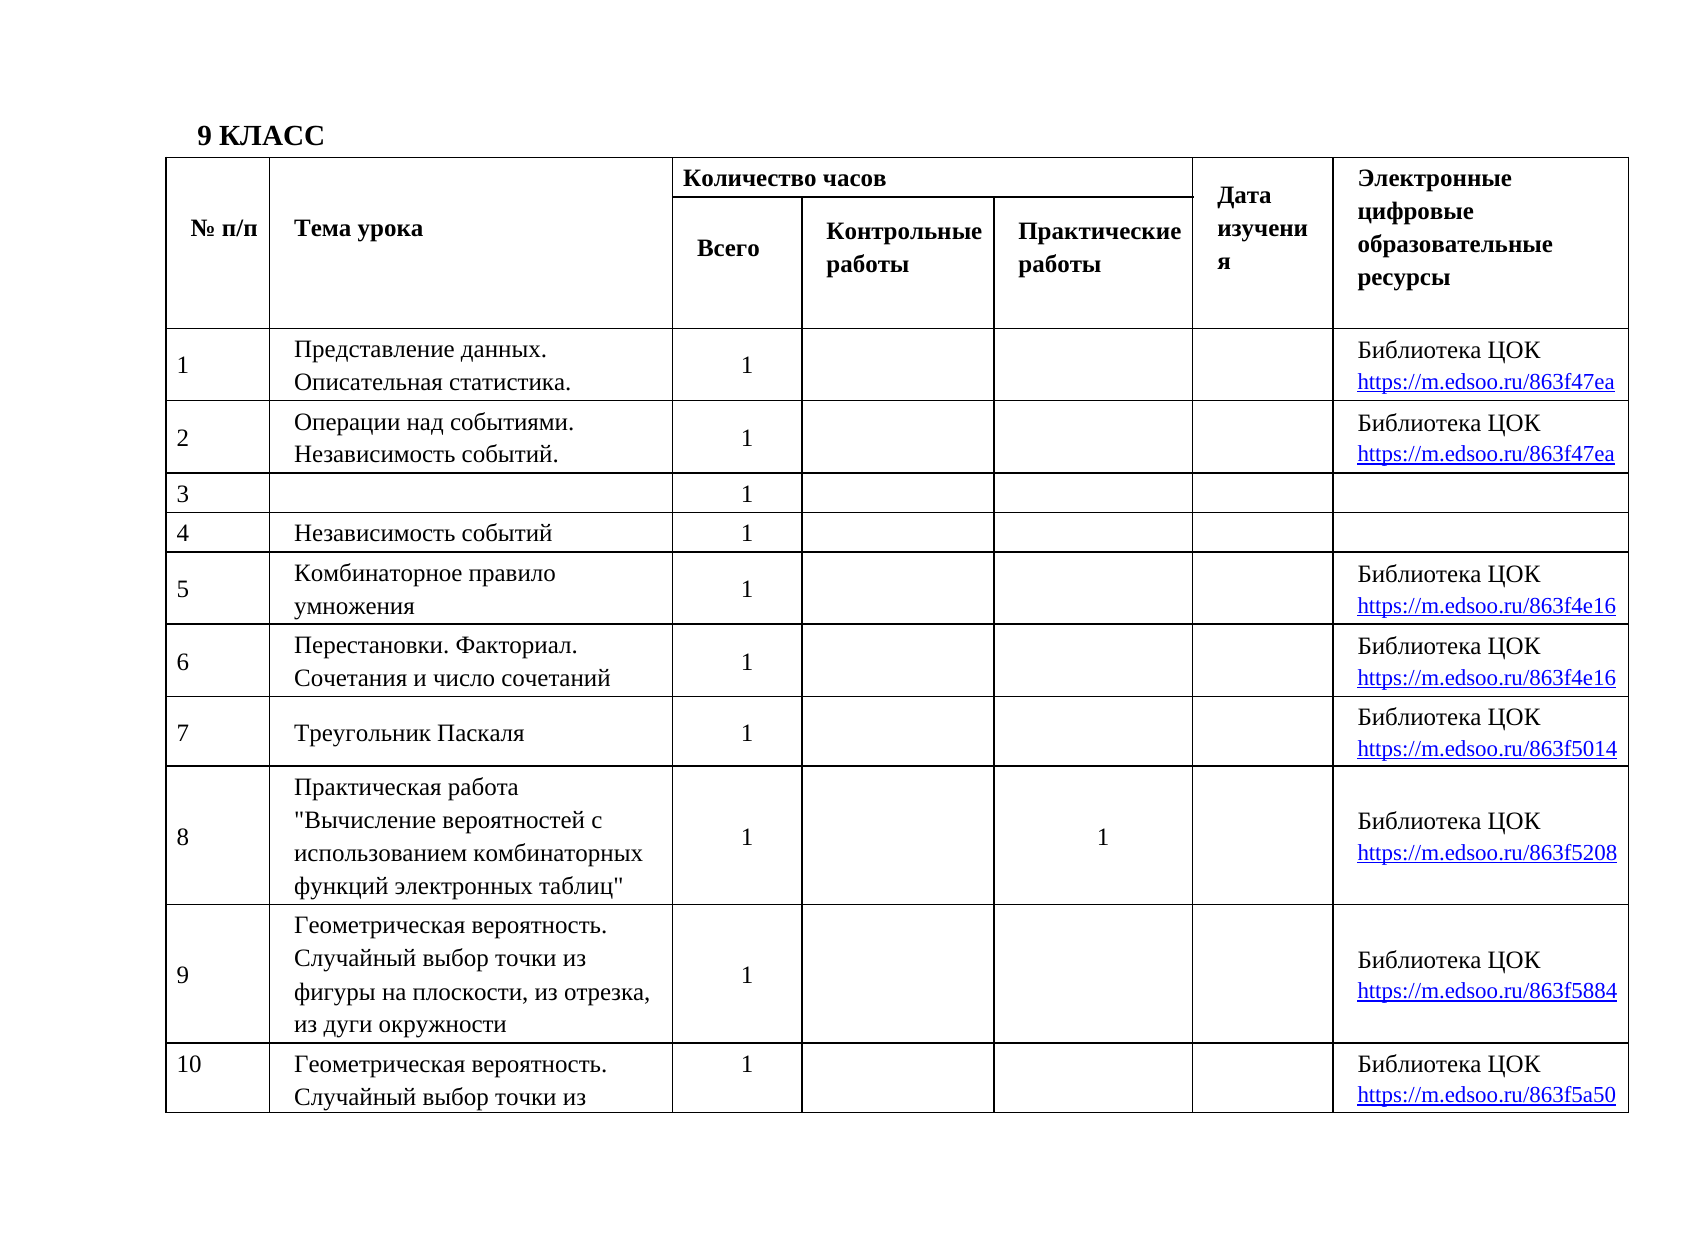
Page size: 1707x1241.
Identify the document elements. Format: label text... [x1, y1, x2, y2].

table_cell 1 [673, 697, 801, 765]
table_cell [1193, 697, 1332, 765]
table_cell Библиотека ЦОК https://m.edsoo.ru/863f4e16 [1334, 553, 1628, 623]
table_cell 7 [167, 697, 269, 765]
table_cell 1 [673, 767, 801, 904]
table_cell Операции над событиями. Независимость событий. [270, 401, 672, 472]
table_cell [1193, 553, 1332, 623]
table_cell Независимость событий [270, 513, 672, 551]
table_cell 10 [167, 1044, 269, 1112]
table_cell Библиотека ЦОК https://m.edsoo.ru/863f4e16 [1334, 625, 1628, 696]
table_cell 8 [167, 767, 269, 904]
table_cell [995, 1044, 1192, 1112]
table_cell [995, 905, 1192, 1042]
table_cell [995, 697, 1192, 765]
table_cell Всего [673, 198, 801, 327]
table_cell [1193, 474, 1332, 512]
table_cell 1 [995, 767, 1192, 904]
table_header Дата изучения [1193, 158, 1332, 327]
table_cell 1 [167, 329, 269, 400]
table_cell [1193, 905, 1332, 1042]
table_cell 1 [673, 329, 801, 400]
text 9 КЛАСС [190, 118, 1618, 152]
table_cell [995, 513, 1192, 551]
table_cell [1193, 625, 1332, 696]
table_cell [1334, 474, 1628, 512]
table_cell [1193, 767, 1332, 904]
table_cell Контрольные работы [803, 198, 993, 327]
table_cell [995, 329, 1192, 400]
table_cell [270, 474, 672, 512]
table_cell [1193, 401, 1332, 472]
table_cell 2 [167, 401, 269, 472]
table_cell [1193, 513, 1332, 551]
table_cell 1 [673, 401, 801, 472]
table_cell Представление данных. Описательная статистика. [270, 329, 672, 400]
table_cell [803, 513, 993, 551]
table_cell Библиотека ЦОК https://m.edsoo.ru/863f5014 [1334, 697, 1628, 765]
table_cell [270, 905, 672, 1042]
table_cell Библиотека ЦОК https://m.edsoo.ru/863f5884 [1334, 905, 1628, 1042]
table_cell Треугольник Паскаля [270, 697, 672, 765]
table_cell 4 [167, 513, 269, 551]
table_cell 3 [167, 474, 269, 512]
table_cell 1 [673, 625, 801, 696]
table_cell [1334, 1044, 1628, 1112]
table_cell [803, 905, 993, 1042]
table_cell [803, 329, 993, 400]
table_cell Комбинаторное правило умножения [270, 553, 672, 623]
table_cell 5 [167, 553, 269, 623]
table_cell 1 [673, 553, 801, 623]
table_cell [995, 625, 1192, 696]
table_cell Библиотека ЦОК https://m.edsoo.ru/863f47ea [1334, 401, 1628, 472]
table_cell [803, 767, 993, 904]
table_cell 1 [673, 474, 801, 512]
table_cell Практические работы [995, 198, 1192, 327]
table_cell [1334, 513, 1628, 551]
table_header № п/п [167, 158, 269, 327]
table_cell 1 [673, 905, 801, 1042]
table_cell [1193, 329, 1332, 400]
table_cell [995, 553, 1192, 623]
table_cell [995, 474, 1192, 512]
table_cell [803, 625, 993, 696]
table_header Количество часов [673, 158, 1192, 196]
table_cell Библиотека ЦОК https://m.edsoo.ru/863f5208 [1334, 767, 1628, 904]
table_cell Перестановки. Факториал. Сочетания и число сочетаний [270, 625, 672, 696]
table_cell 9 [167, 905, 269, 1042]
table_cell [1193, 1044, 1332, 1112]
table_cell [995, 401, 1192, 472]
table_cell [803, 553, 993, 623]
table_cell 1 [673, 513, 801, 551]
table_cell Библиотека ЦОК https://m.edsoo.ru/863f47ea [1334, 329, 1628, 400]
table_cell 6 [167, 625, 269, 696]
table_cell [803, 401, 993, 472]
table_cell [803, 474, 993, 512]
table_cell [803, 697, 993, 765]
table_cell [270, 1044, 672, 1112]
table_header Тема урока [270, 158, 672, 327]
table_cell Практическая работа "Вычисление вероятностей с использованием комбинаторных функций электронных таблиц" [270, 767, 672, 904]
table_cell [803, 1044, 993, 1112]
table_header Электронные цифровые образовательные ресурсы [1334, 158, 1628, 327]
table_cell 1 [673, 1044, 801, 1112]
